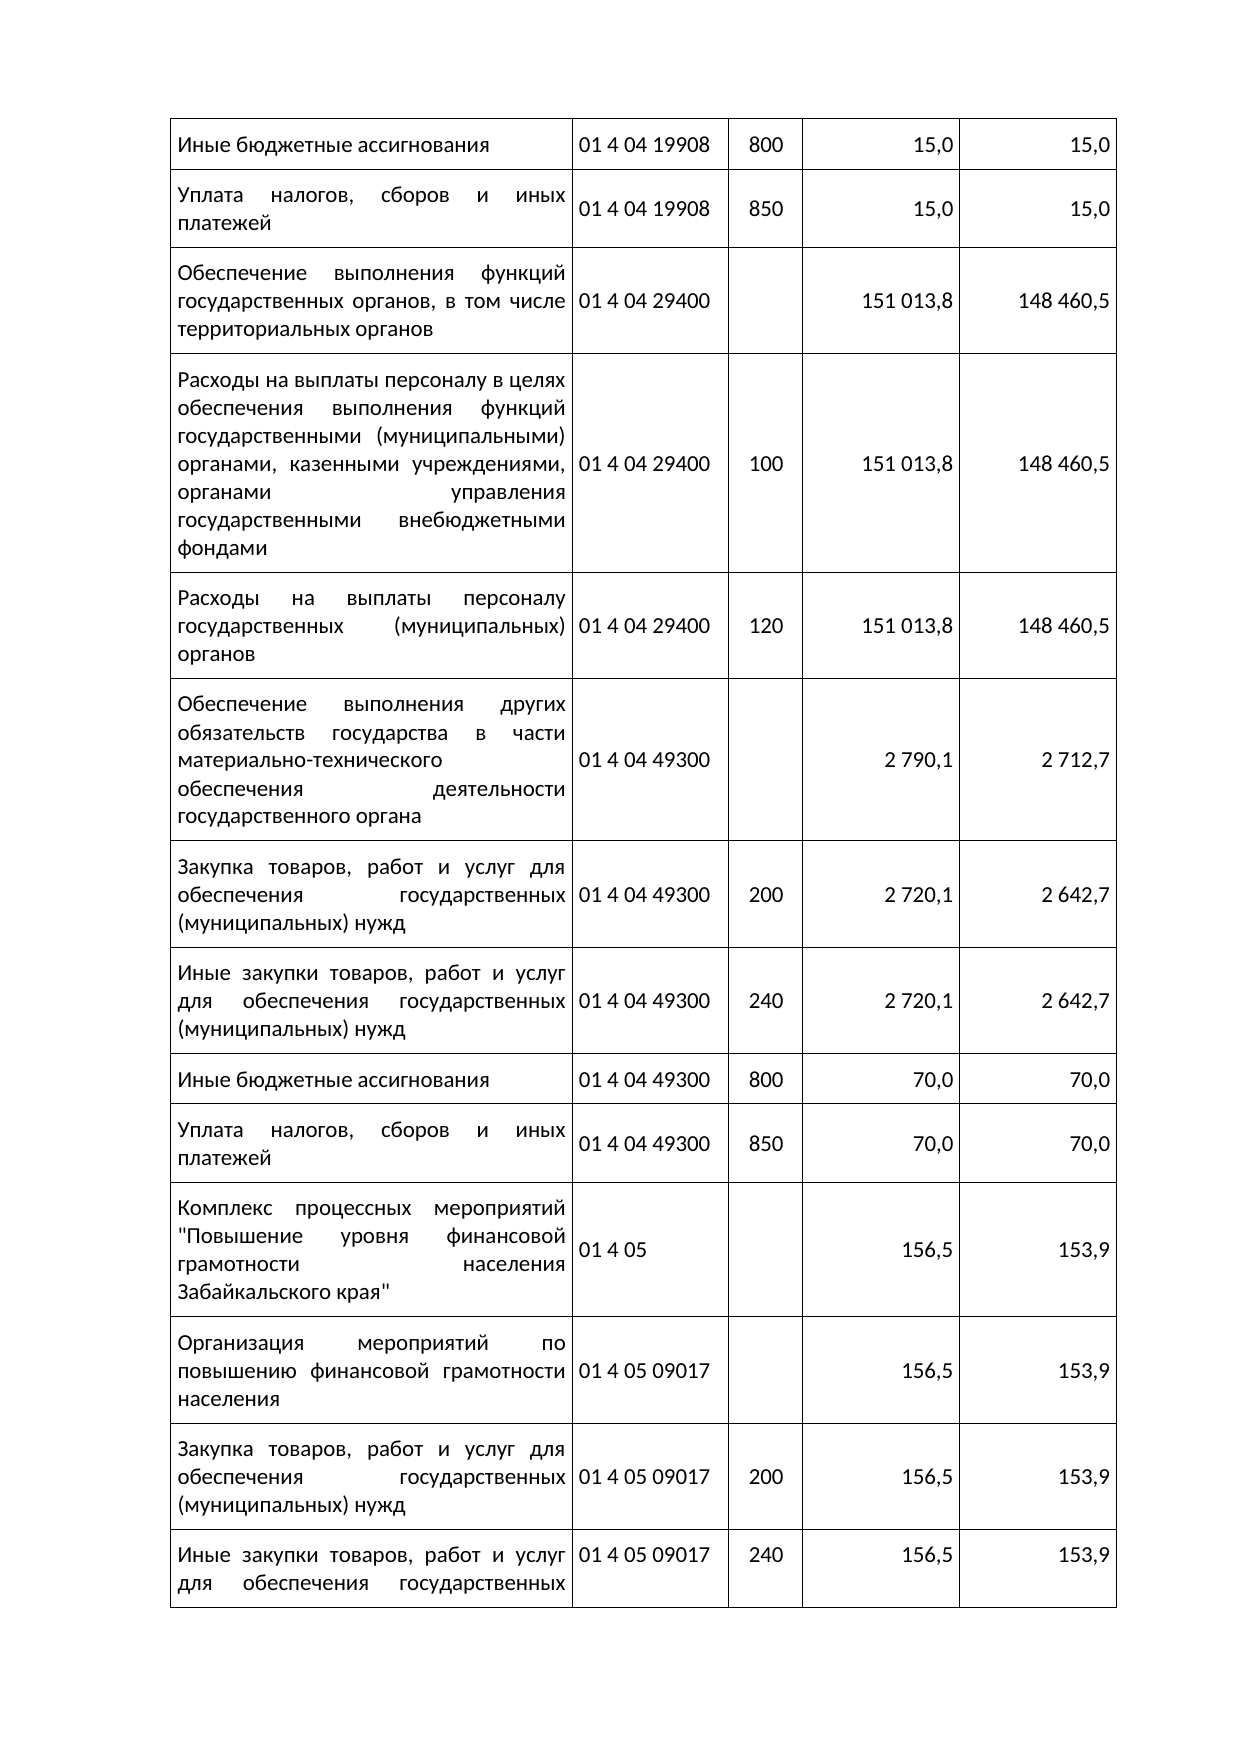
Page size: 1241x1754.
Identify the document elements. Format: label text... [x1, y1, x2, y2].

table_cell 2 642,7 [960, 841, 1116, 947]
table_cell 2 712,7 [960, 679, 1116, 840]
table_cell 01 4 04 49300 [573, 1104, 728, 1182]
table_cell 2 720,1 [803, 948, 959, 1053]
table_cell 01 4 04 49300 [573, 1054, 728, 1103]
table_cell 01 4 04 49300 [573, 679, 728, 840]
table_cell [171, 1530, 572, 1607]
table_cell 01 4 05 [573, 1183, 728, 1316]
table_cell 151 013,8 [803, 354, 959, 572]
table_cell 15,0 [960, 119, 1116, 168]
table_cell 200 [729, 1424, 802, 1529]
table_cell 01 4 04 29400 [573, 573, 728, 678]
table_cell 156,5 [803, 1317, 959, 1422]
table_cell 01 4 05 09017 [573, 1317, 728, 1422]
table_cell 148 460,5 [960, 573, 1116, 678]
table_cell 151 013,8 [803, 248, 959, 353]
table_cell 240 [729, 948, 802, 1053]
table_cell 156,5 [803, 1183, 959, 1316]
table_cell 01 4 04 29400 [573, 248, 728, 353]
table_cell [729, 1317, 802, 1422]
table_cell Обеспечение выполнения других обязательств государства в части материально-технического обеспечения деятельности государственного органа [171, 679, 572, 840]
table_cell Уплата налогов, сборов и иных платежей [171, 1104, 572, 1182]
table_cell 148 460,5 [960, 248, 1116, 353]
table_cell 153,9 [960, 1317, 1116, 1422]
table_cell 100 [729, 354, 802, 572]
table_cell 01 4 04 49300 [573, 841, 728, 947]
table_cell 151 013,8 [803, 573, 959, 678]
table_cell [729, 1183, 802, 1316]
table_cell Расходы на выплаты персоналу государственных (муниципальных) органов [171, 573, 572, 678]
table_cell 01 4 04 49300 [573, 948, 728, 1053]
table_cell 148 460,5 [960, 354, 1116, 572]
table_cell 01 4 05 09017 [573, 1530, 728, 1607]
table_cell Иные закупки товаров, работ и услуг для обеспечения государственных (муниципальных) нужд [171, 948, 572, 1053]
table_cell 01 4 05 09017 [573, 1424, 728, 1529]
table_cell Организация мероприятий по повышению финансовой грамотности населения [171, 1317, 572, 1422]
table_cell Уплата налогов, сборов и иных платежей [171, 170, 572, 247]
table_cell Иные бюджетные ассигнования [171, 1054, 572, 1103]
table_cell 153,9 [960, 1183, 1116, 1316]
table_cell 156,5 [803, 1530, 959, 1607]
table_cell Закупка товаров, работ и услуг для обеспечения государственных (муниципальных) нужд [171, 1424, 572, 1529]
table_cell 800 [729, 1054, 802, 1103]
table_cell 15,0 [803, 119, 959, 168]
table_cell 70,0 [803, 1054, 959, 1103]
table_cell 153,9 [960, 1530, 1116, 1607]
table_cell [729, 679, 802, 840]
table_cell 850 [729, 1104, 802, 1182]
table_cell 70,0 [803, 1104, 959, 1182]
table_cell Обеспечение выполнения функций государственных органов, в том числе территориальных органов [171, 248, 572, 353]
table_cell 2 790,1 [803, 679, 959, 840]
table_cell 70,0 [960, 1104, 1116, 1182]
table_cell 120 [729, 573, 802, 678]
table_cell Закупка товаров, работ и услуг для обеспечения государственных (муниципальных) нужд [171, 841, 572, 947]
table_cell 15,0 [803, 170, 959, 247]
table_cell 01 4 04 19908 [573, 170, 728, 247]
table_cell 15,0 [960, 170, 1116, 247]
table_cell 2 720,1 [803, 841, 959, 947]
table_cell 2 642,7 [960, 948, 1116, 1053]
table_cell 200 [729, 841, 802, 947]
table_cell [729, 248, 802, 353]
table_cell 850 [729, 170, 802, 247]
table_cell 153,9 [960, 1424, 1116, 1529]
table_cell 01 4 04 29400 [573, 354, 728, 572]
table_cell 240 [729, 1530, 802, 1607]
table_cell 01 4 04 19908 [573, 119, 728, 168]
table_cell 800 [729, 119, 802, 168]
table_cell 70,0 [960, 1054, 1116, 1103]
table_cell Иные бюджетные ассигнования [171, 119, 572, 168]
table_cell Комплекс процессных мероприятий "Повышение уровня финансовой грамотности населения Забайкальского края" [171, 1183, 572, 1316]
table_cell 156,5 [803, 1424, 959, 1529]
